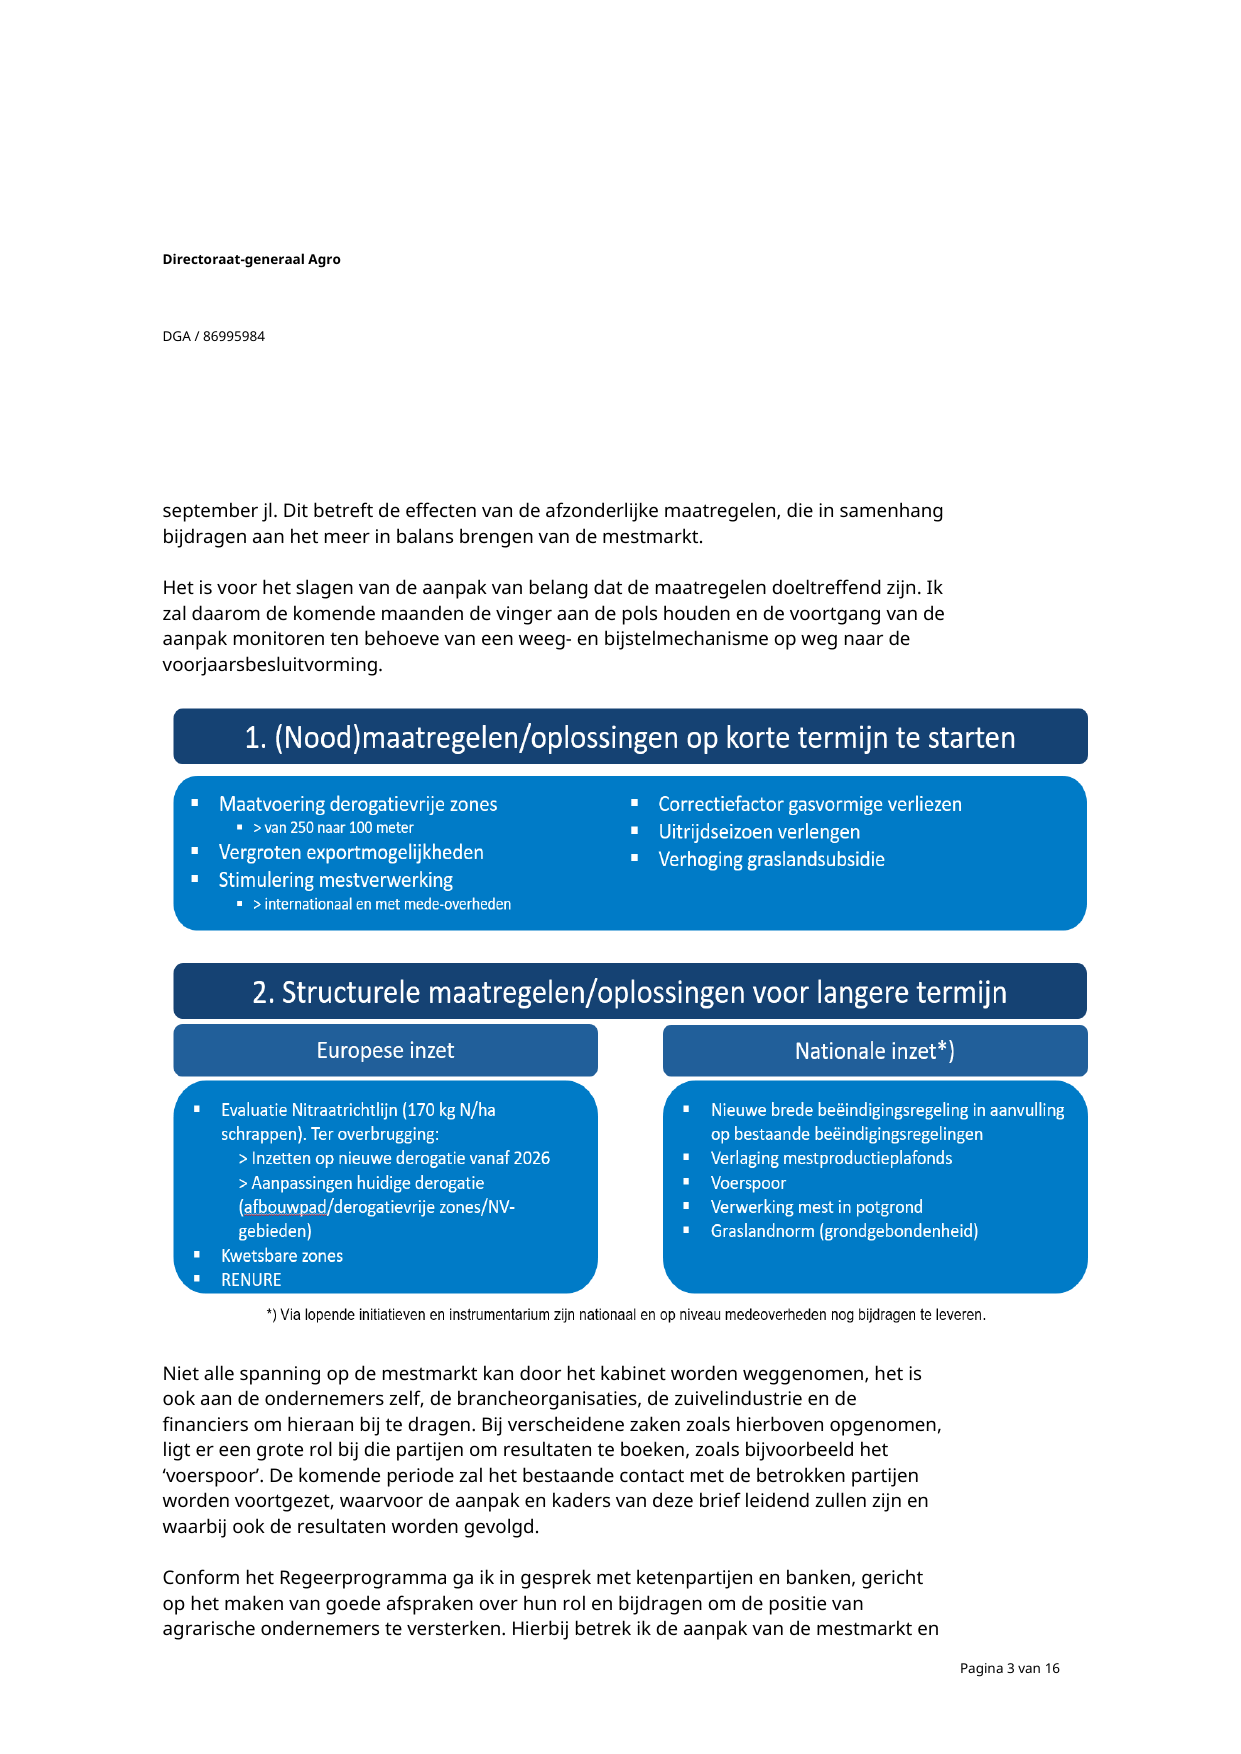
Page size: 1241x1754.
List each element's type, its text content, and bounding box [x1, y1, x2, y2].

picture [162, 701, 1104, 1335]
text Niet alle spanning op de mestmarkt kan door het kabinet worden weggenomen, het is ook aan de ondernemers zelf, de brancheorganisaties, de zuivelindustrie en de financiers om hieraan bij te dragen. Bij verscheidene zaken zoals hierboven opgenomen, ligt er een grote rol bij die partijen om resultaten te boeken, zoals bijvoorbeeld het ‘voerspoor’. De komende periode zal het bestaande contact met de betrokken partijen worden voortgezet, waarvoor de aanpak en kaders van deze brief leidend zullen zijn en waarbij ook de resultaten worden gevolgd. [162, 1360, 947, 1539]
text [162, 498, 947, 549]
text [162, 1564, 947, 1641]
text Het is voor het slagen van de aanpak van belang dat de maatregelen doeltreffend zijn. Ik zal daarom de komende maanden de vinger aan de pols houden en de voortgang van de aanpak monitoren ten behoeve van een weeg- en bijstelmechanisme op weg naar de voorjaarsbesluitvorming. [162, 574, 947, 676]
